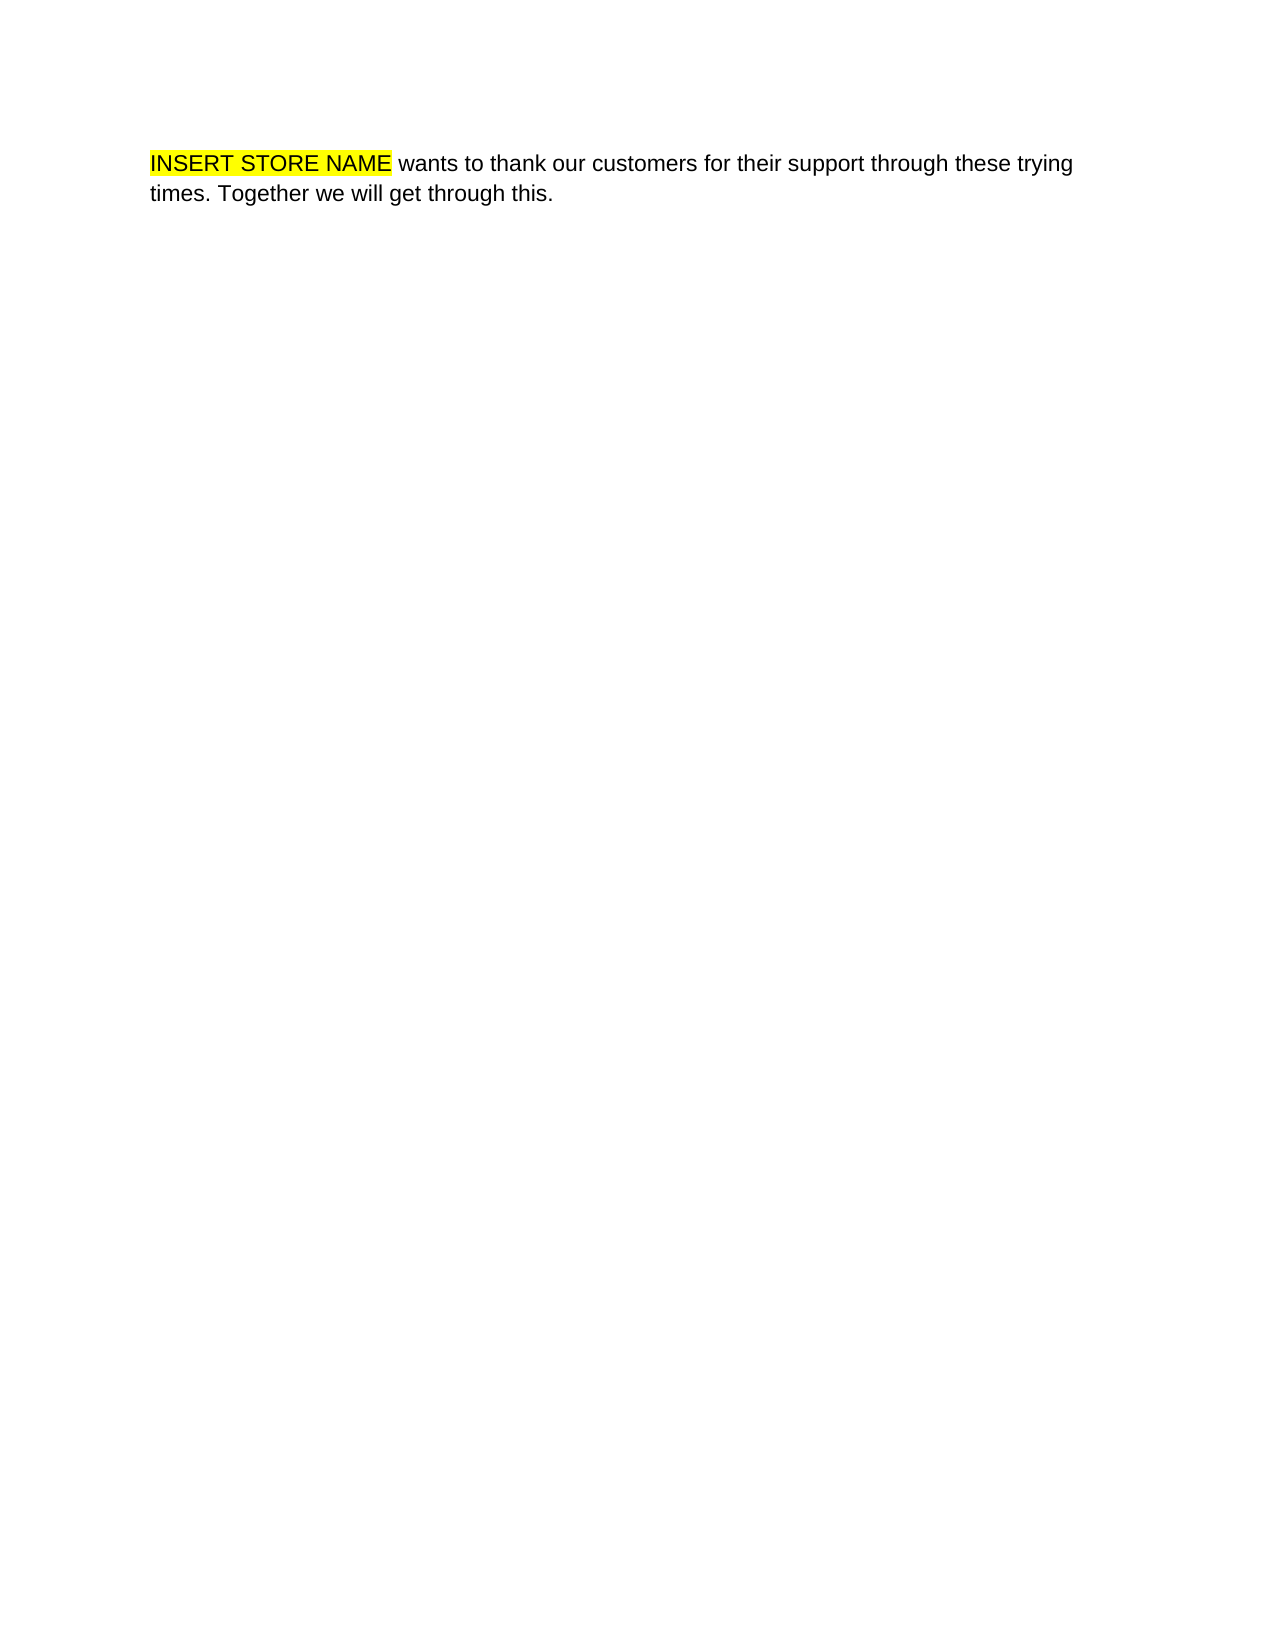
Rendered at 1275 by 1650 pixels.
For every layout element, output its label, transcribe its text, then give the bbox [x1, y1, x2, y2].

text INSERT STORE NAME wants to thank our customers for their support through these trying times. Together we will get through this. [150, 150, 1125, 207]
